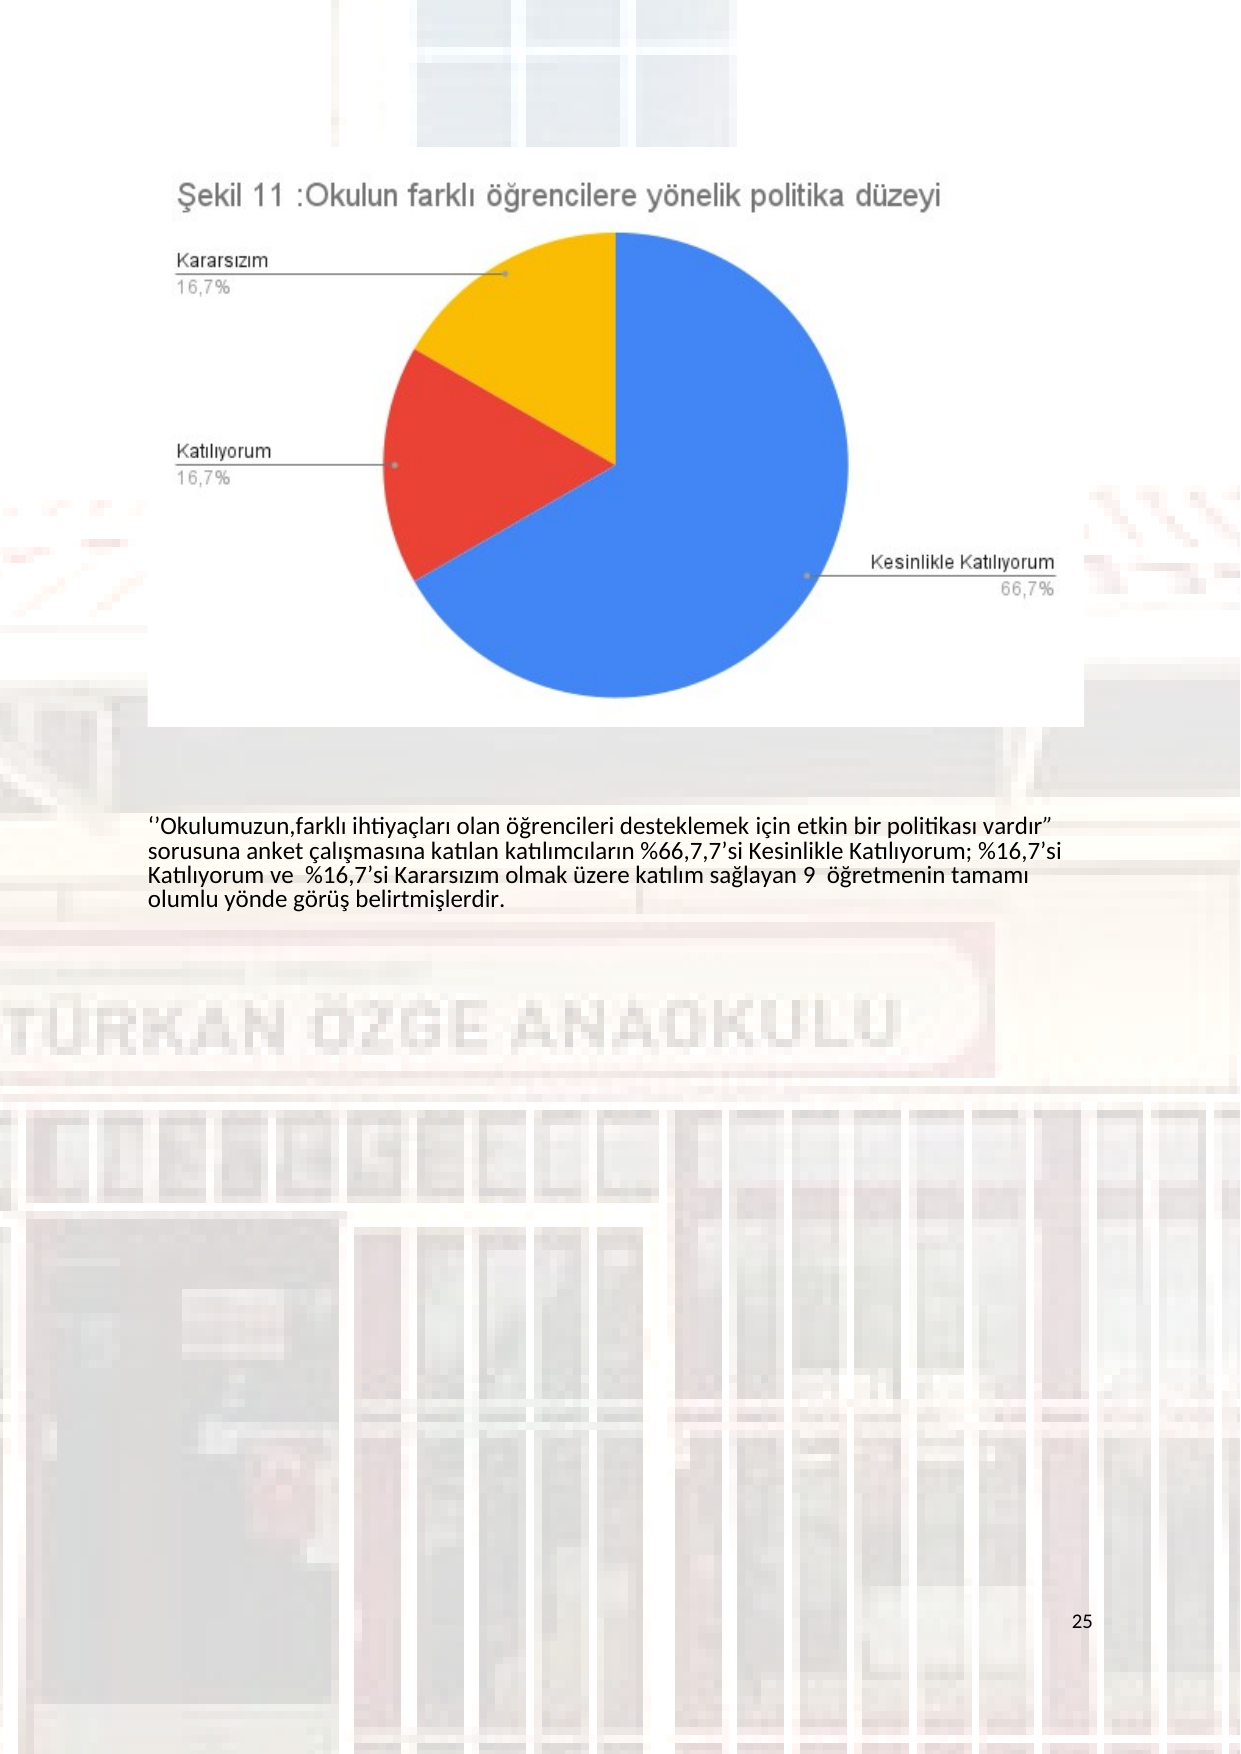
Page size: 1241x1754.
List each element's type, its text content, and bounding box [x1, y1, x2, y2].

picture [147, 147, 1085, 727]
text ‘’Okulumuzun,farklı ihtiyaçları olan öğrencileri desteklemek için etkin bir politikası vardır” sorusuna anket çalışmasına katılan katılımcıların %66,7,7’si Kesinlikle Katılıyorum; %16,7’si Katılıyorum ve %16,7’si Kararsızım olmak üzere katılım sağlayan 9 öğretmenin tamamı olumlu yönde görüş belirtmişlerdir. [148, 815, 1093, 913]
